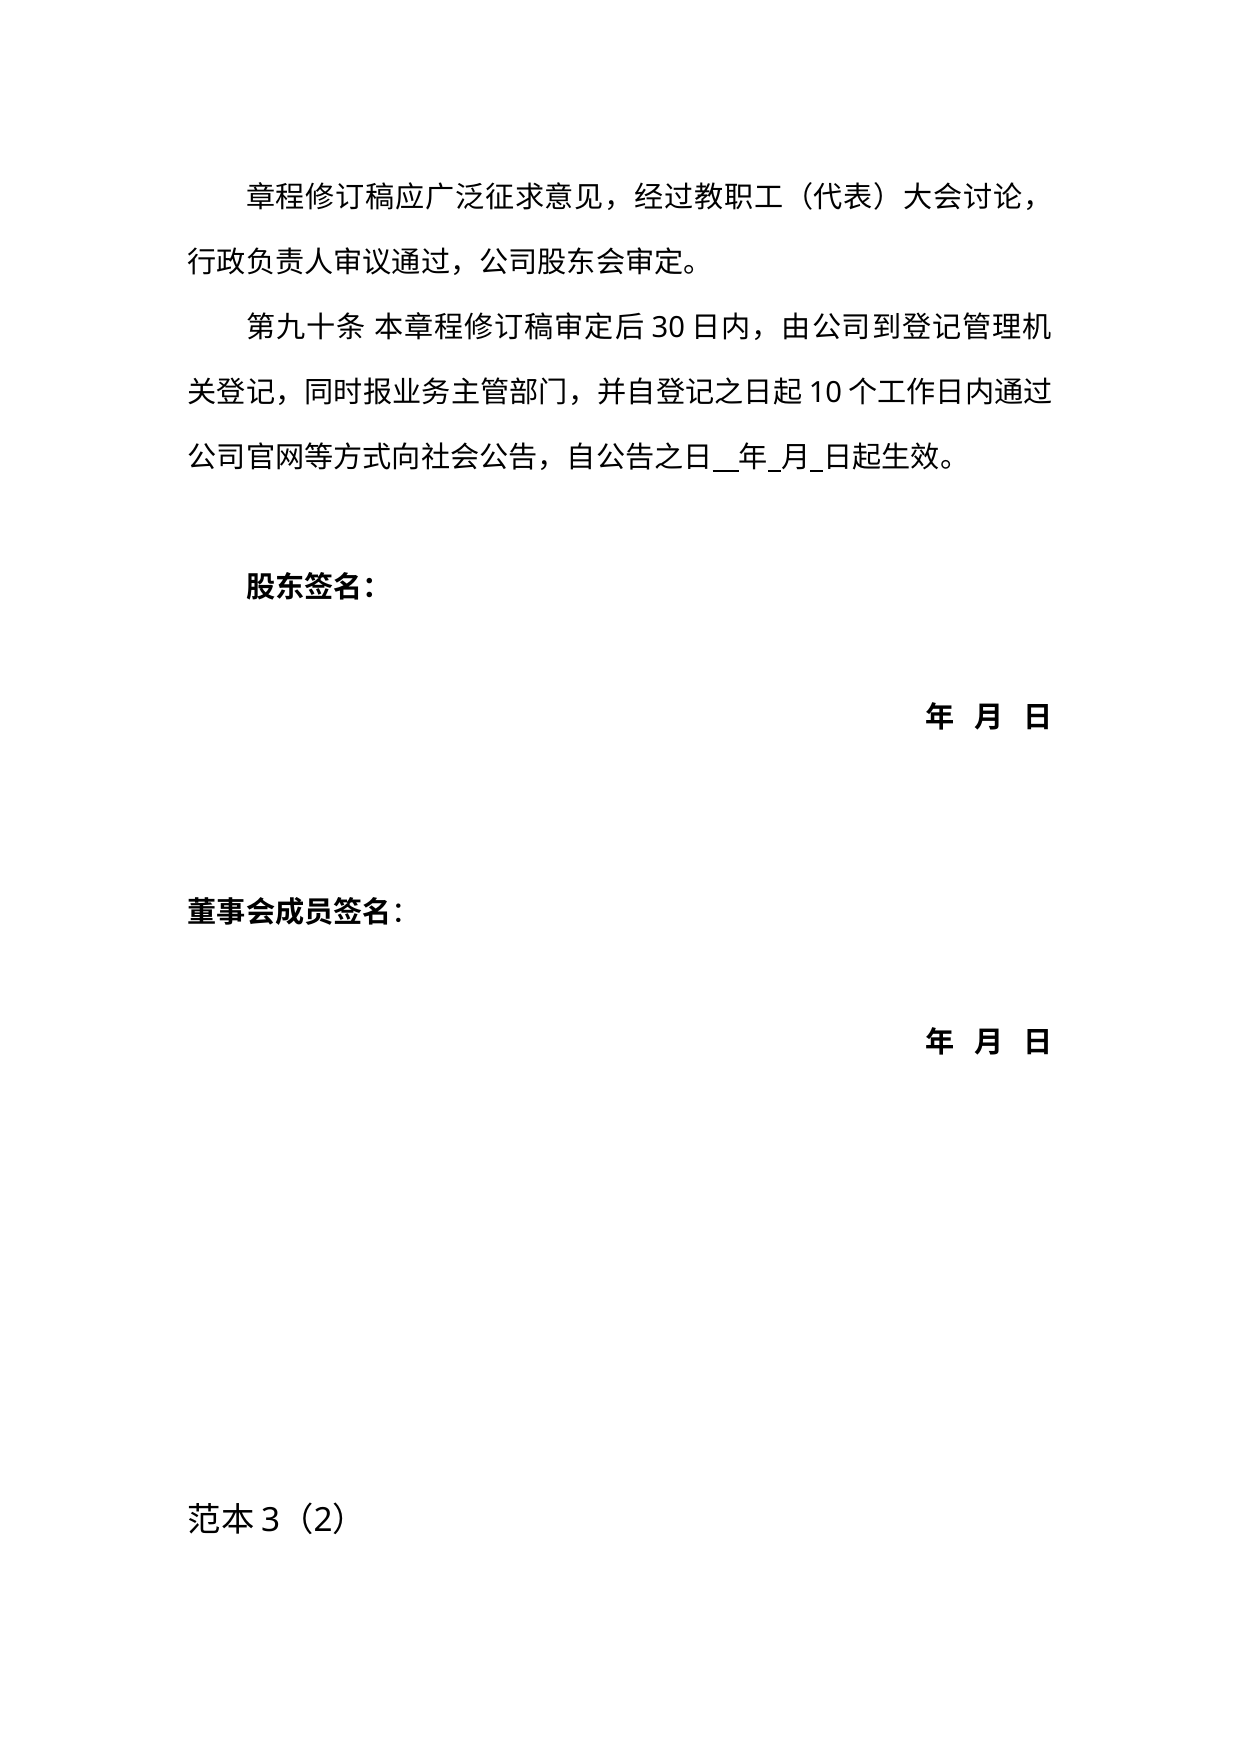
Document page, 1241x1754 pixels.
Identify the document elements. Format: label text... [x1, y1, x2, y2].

text 董事会成员签名： [187, 877, 1053, 942]
text 范本3（2） [187, 1484, 1053, 1549]
text 章程修订稿应广泛征求意见，经过教职工（代表）大会讨论，行政负责人审议通过，公司股东会审定。 [187, 162, 1053, 292]
text 年 月 日 [187, 682, 1053, 747]
text 股东签名： [187, 552, 1053, 617]
text 年 月 日 [187, 1007, 1053, 1072]
text 第九十条 本章程修订稿审定后30日内，由公司到登记管理机关登记，同时报业务主管部门，并自登记之日起10个工作日内通过公司官网等方式向社会公告，自公告之日 年 月 日起生效。 [187, 292, 1053, 487]
